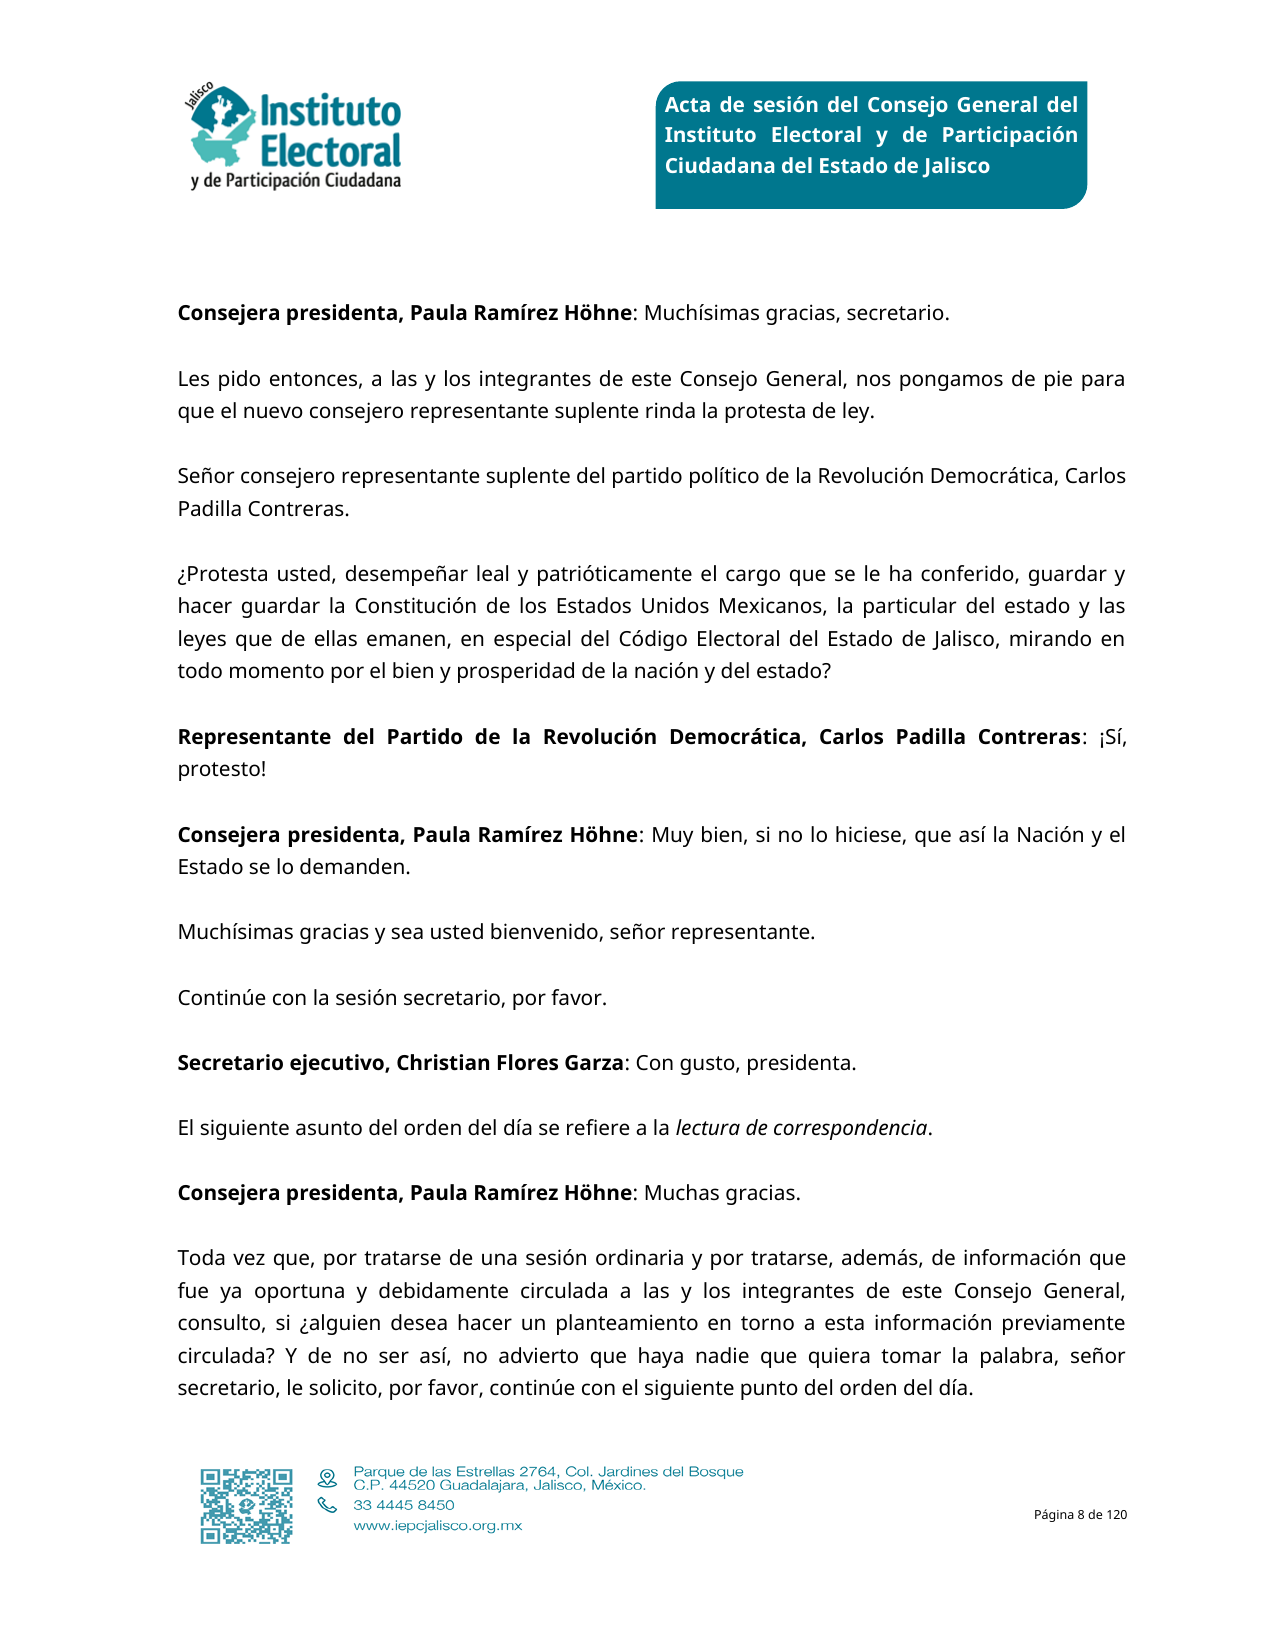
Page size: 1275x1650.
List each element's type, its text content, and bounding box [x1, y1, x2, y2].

picture [177, 73, 418, 203]
text Muchísimas gracias y sea usted bienvenido, señor representante. [177, 917, 1127, 946]
text Continúe con la sesión secretario, por favor. [177, 983, 1127, 1011]
picture [177, 1445, 777, 1563]
text Les pido entonces, a las y los integrantes de este Consejo General, nos pongamos de pie para que el nuevo consejero representante suplente rinda la protesta de ley. [177, 364, 1127, 425]
text Consejera presidenta, Paula Ramírez Höhne: Muchísimas gracias, secretario. [177, 298, 1127, 327]
text Representante del Partido de la Revolución Democrática, Carlos Padilla Contreras: ¡Sí, protesto! [177, 722, 1127, 783]
text Toda vez que, por tratarse de una sesión ordinaria y por tratarse, además, de información que fue ya oportuna y debidamente circulada a las y los integrantes de este Consejo General, consulto, si ¿alguien desea hacer un planteamiento en torno a esta información previamente circulada? Y de no ser así, no advierto que haya nadie que quiera tomar la palabra, señor secretario, le solicito, por favor, continúe con el siguiente punto del orden del día. [177, 1243, 1127, 1402]
text Señor consejero representante suplente del partido político de la Revolución Democrática, Carlos Padilla Contreras. [177, 461, 1127, 522]
text ¿Protesta usted, desempeñar leal y patrióticamente el cargo que se le ha conferido, guardar y hacer guardar la Constitución de los Estados Unidos Mexicanos, la particular del estado y las leyes que de ellas emanen, en especial del Código Electoral del Estado de Jalisco, mirando en todo momento por el bien y prosperidad de la nación y del estado? [177, 559, 1127, 685]
text Secretario ejecutivo, Christian Flores Garza: Con gusto, presidenta. [177, 1048, 1127, 1076]
text El siguiente asunto del orden del día se refiere a la lectura de correspondencia. [177, 1113, 1127, 1142]
text Consejera presidenta, Paula Ramírez Höhne: Muchas gracias. [177, 1178, 1127, 1206]
text Consejera presidenta, Paula Ramírez Höhne: Muy bien, si no lo hiciese, que así la Nación y el Estado se lo demanden. [177, 820, 1127, 881]
